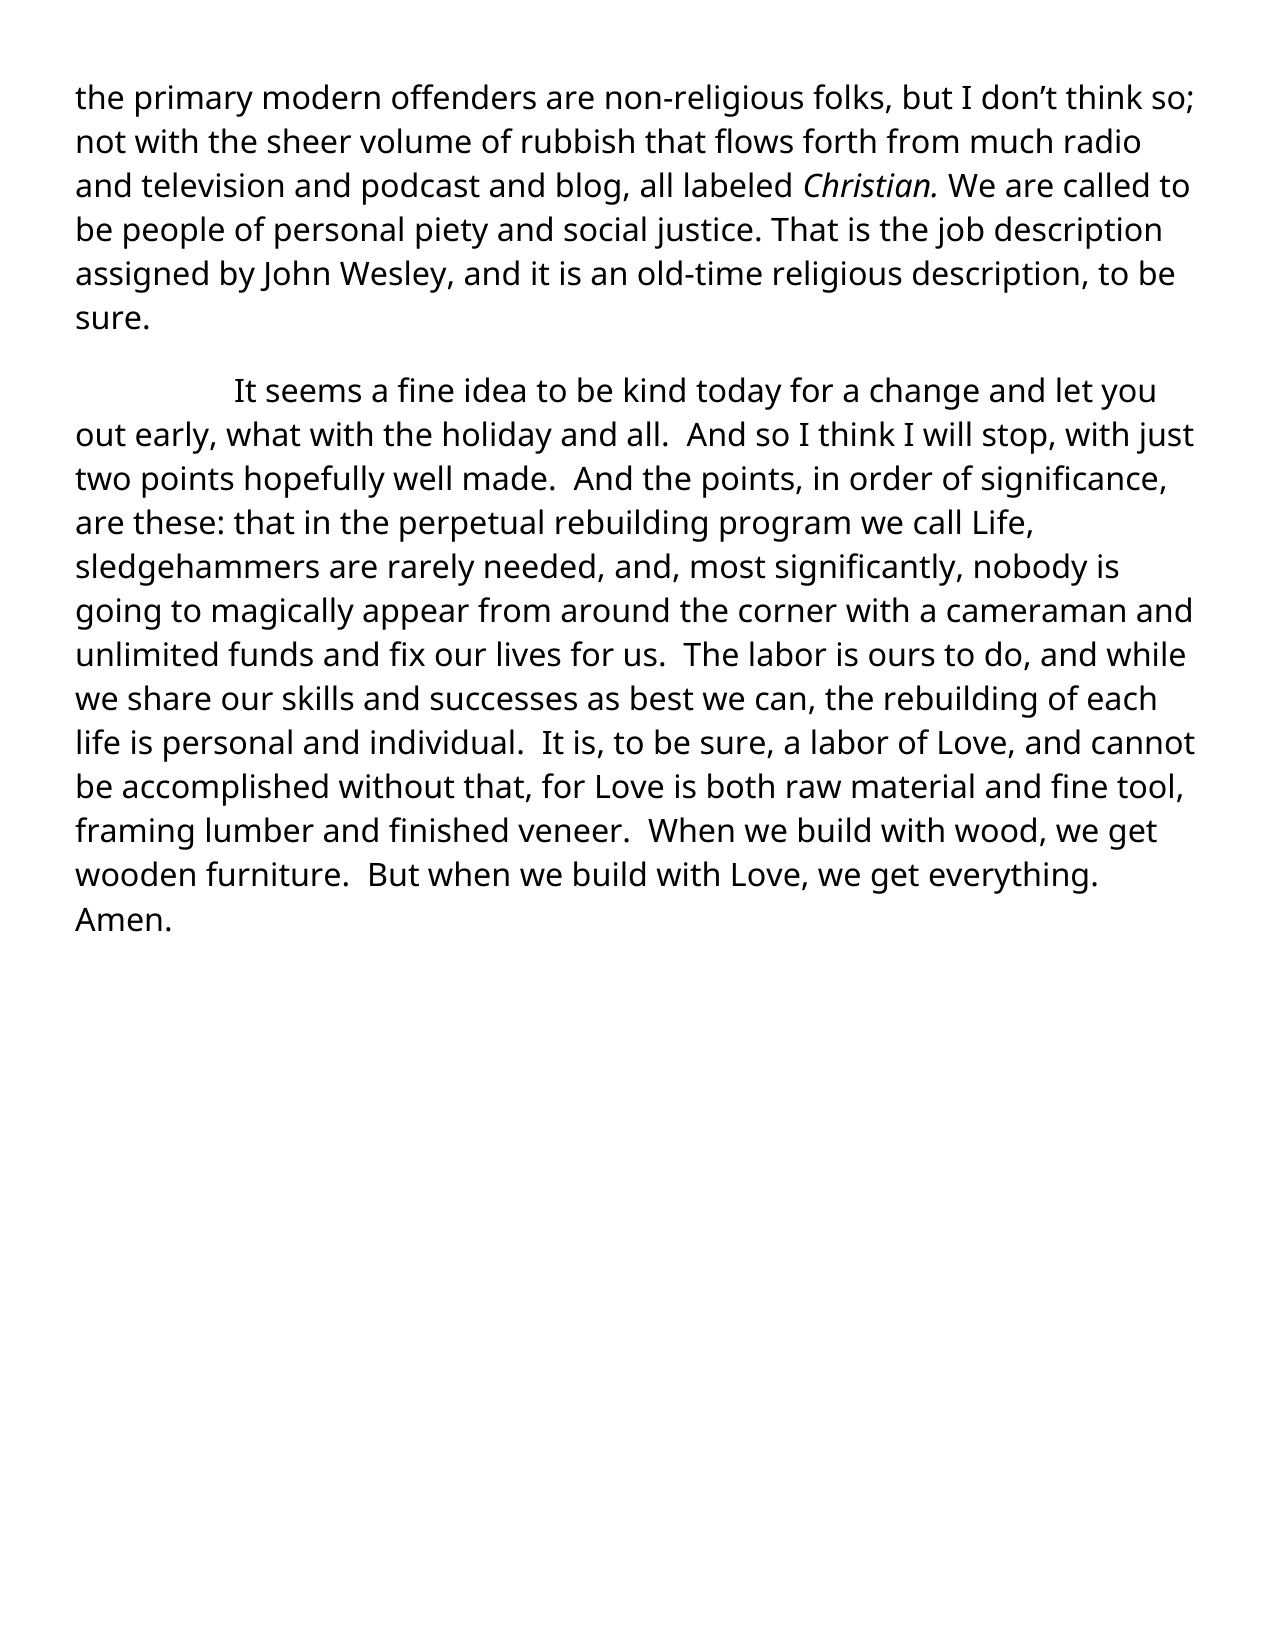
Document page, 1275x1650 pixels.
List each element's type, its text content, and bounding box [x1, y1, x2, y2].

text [75, 75, 1200, 339]
text It seems a fine idea to be kind today for a change and let you out early, what with the holiday and all. And so I think I will stop, with just two points hopefully well made. And the points, in order of significance, are these: that in the perpetual rebuilding program we call Life, sledgehammers are rarely needed, and, most significantly, nobody is going to magically appear from around the corner with a cameraman and unlimited funds and fix our lives for us. The labor is ours to do, and while we share our skills and successes as best we can, the rebuilding of each life is personal and individual. It is, to be sure, a labor of Love, and cannot be accomplished without that, for Love is both raw material and fine tool, framing lumber and finished veneer. When we build with wood, we get wooden furniture. But when we build with Love, we get everything. Amen. [75, 368, 1200, 941]
